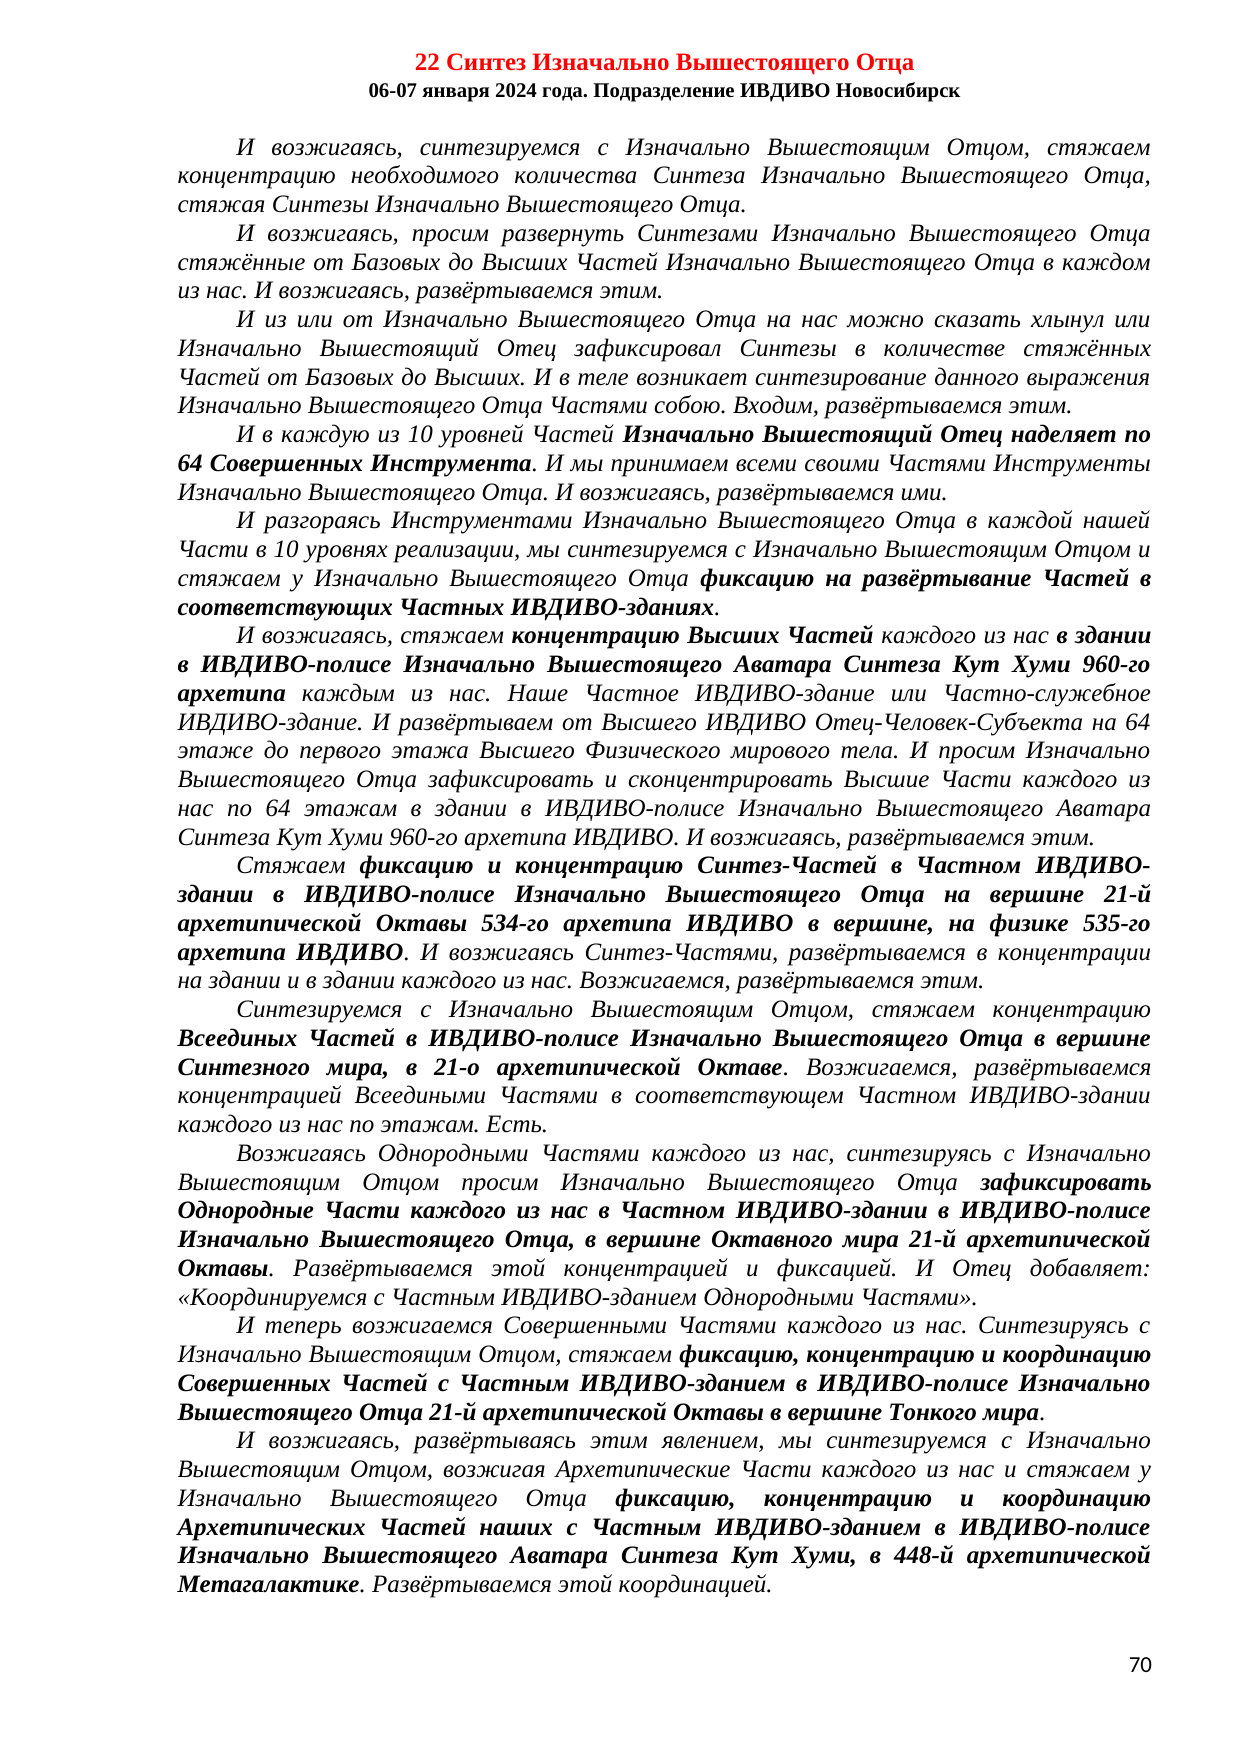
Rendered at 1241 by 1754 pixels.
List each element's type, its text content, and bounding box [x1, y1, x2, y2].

text И возжигаясь, стяжаем концентрацию Высших Частей каждого из нас в здании в ИВДИВО-полисе Изначально Вышестоящего Аватара Синтеза Кут Хуми 960-го архетипа каждым из нас. Наше Частное ИВДИВО-здание или Частно-служебное ИВДИВО-здание. И развёртываем от Высшего ИВДИВО Отец-Человек-Субъекта на 64 этаже до первого этажа Высшего Физического мирового тела. И просим Изначально Вышестоящего Отца зафиксировать и сконцентрировать Высшие Части каждого из нас по 64 этажам в здании в ИВДИВО-полисе Изначально Вышестоящего Аватара Синтеза Кут Хуми 960-го архетипа ИВДИВО. И возжигаясь, развёртываемся этим. [177, 620, 1152, 850]
text Стяжаем фиксацию и концентрацию Синтез-Частей в Частном ИВДИВО-здании в ИВДИВО-полисе Изначально Вышестоящего Отца на вершине 21-й архетипической Октавы 534-го архетипа ИВДИВО в вершине, на физике 535-го архетипа ИВДИВО. И возжигаясь Синтез-Частями, развёртываемся в концентрации на здании и в здании каждого из нас. Возжигаемся, развёртываемся этим. [177, 850, 1152, 994]
text И возжигаясь, просим развернуть Синтезами Изначально Вышестоящего Отца стяжённые от Базовых до Высших Частей Изначально Вышестоящего Отца в каждом из нас. И возжигаясь, развёртываемся этим. [177, 218, 1152, 304]
text Возжигаясь Однородными Частями каждого из нас, синтезируясь с Изначально Вышестоящим Отцом просим Изначально Вышестоящего Отца зафиксировать Однородные Части каждого из нас в Частном ИВДИВО-здании в ИВДИВО-полисе Изначально Вышестоящего Отца, в вершине Октавного мира 21-й архетипической Октавы. Развёртываемся этой концентрацией и фиксацией. И Отец добавляет: «Координируемся с Частным ИВДИВО-зданием Однородными Частями». [177, 1138, 1152, 1310]
text И разгораясь Инструментами Изначально Вышестоящего Отца в каждой нашей Части в 10 уровнях реализации, мы синтезируемся с Изначально Вышестоящим Отцом и стяжаем у Изначально Вышестоящего Отца фиксацию на развёртывание Частей в соответствующих Частных ИВДИВО-зданиях. [177, 505, 1152, 620]
text Синтезируемся с Изначально Вышестоящим Отцом, стяжаем концентрацию Всеединых Частей в ИВДИВО-полисе Изначально Вышестоящего Отца в вершине Синтезного мира, в 21-о архетипической Октаве. Возжигаемся, развёртываемся концентрацией Всеедиными Частями в соответствующем Частном ИВДИВО-здании каждого из нас по этажам. Есть. [177, 994, 1152, 1138]
text И возжигаясь, развёртываясь этим явлением, мы синтезируемся с Изначально Вышестоящим Отцом, возжигая Архетипические Части каждого из нас и стяжаем у Изначально Вышестоящего Отца фиксацию, концентрацию и координацию Архетипических Частей наших с Частным ИВДИВО-зданием в ИВДИВО-полисе Изначально Вышестоящего Аватара Синтеза Кут Хуми, в 448-й архетипической Метагалактике. Развёртываемся этой координацией. [177, 1425, 1152, 1598]
text И теперь возжигаемся Совершенными Частями каждого из нас. Синтезируясь с Изначально Вышестоящим Отцом, стяжаем фиксацию, концентрацию и координацию Совершенных Частей с Частным ИВДИВО-зданием в ИВДИВО-полисе Изначально Вышестоящего Отца 21-й архетипической Октавы в вершине Тонкого мира. [177, 1310, 1152, 1425]
text И в каждую из 10 уровней Частей Изначально Вышестоящий Отец наделяет по 64 Совершенных Инструмента. И мы принимаем всеми своими Частями Инструменты Изначально Вышестоящего Отца. И возжигаясь, развёртываемся ими. [177, 419, 1152, 505]
text И возжигаясь, синтезируемся с Изначально Вышестоящим Отцом, стяжаем концентрацию необходимого количества Синтеза Изначально Вышестоящего Отца, стяжая Синтезы Изначально Вышестоящего Отца. [177, 132, 1152, 218]
text И из или от Изначально Вышестоящего Отца на нас можно сказать хлынул или Изначально Вышестоящий Отец зафиксировал Синтезы в количестве стяжённых Частей от Базовых до Высших. И в теле возникает синтезирование данного выражения Изначально Вышестоящего Отца Частями собою. Входим, развёртываемся этим. [177, 304, 1152, 419]
